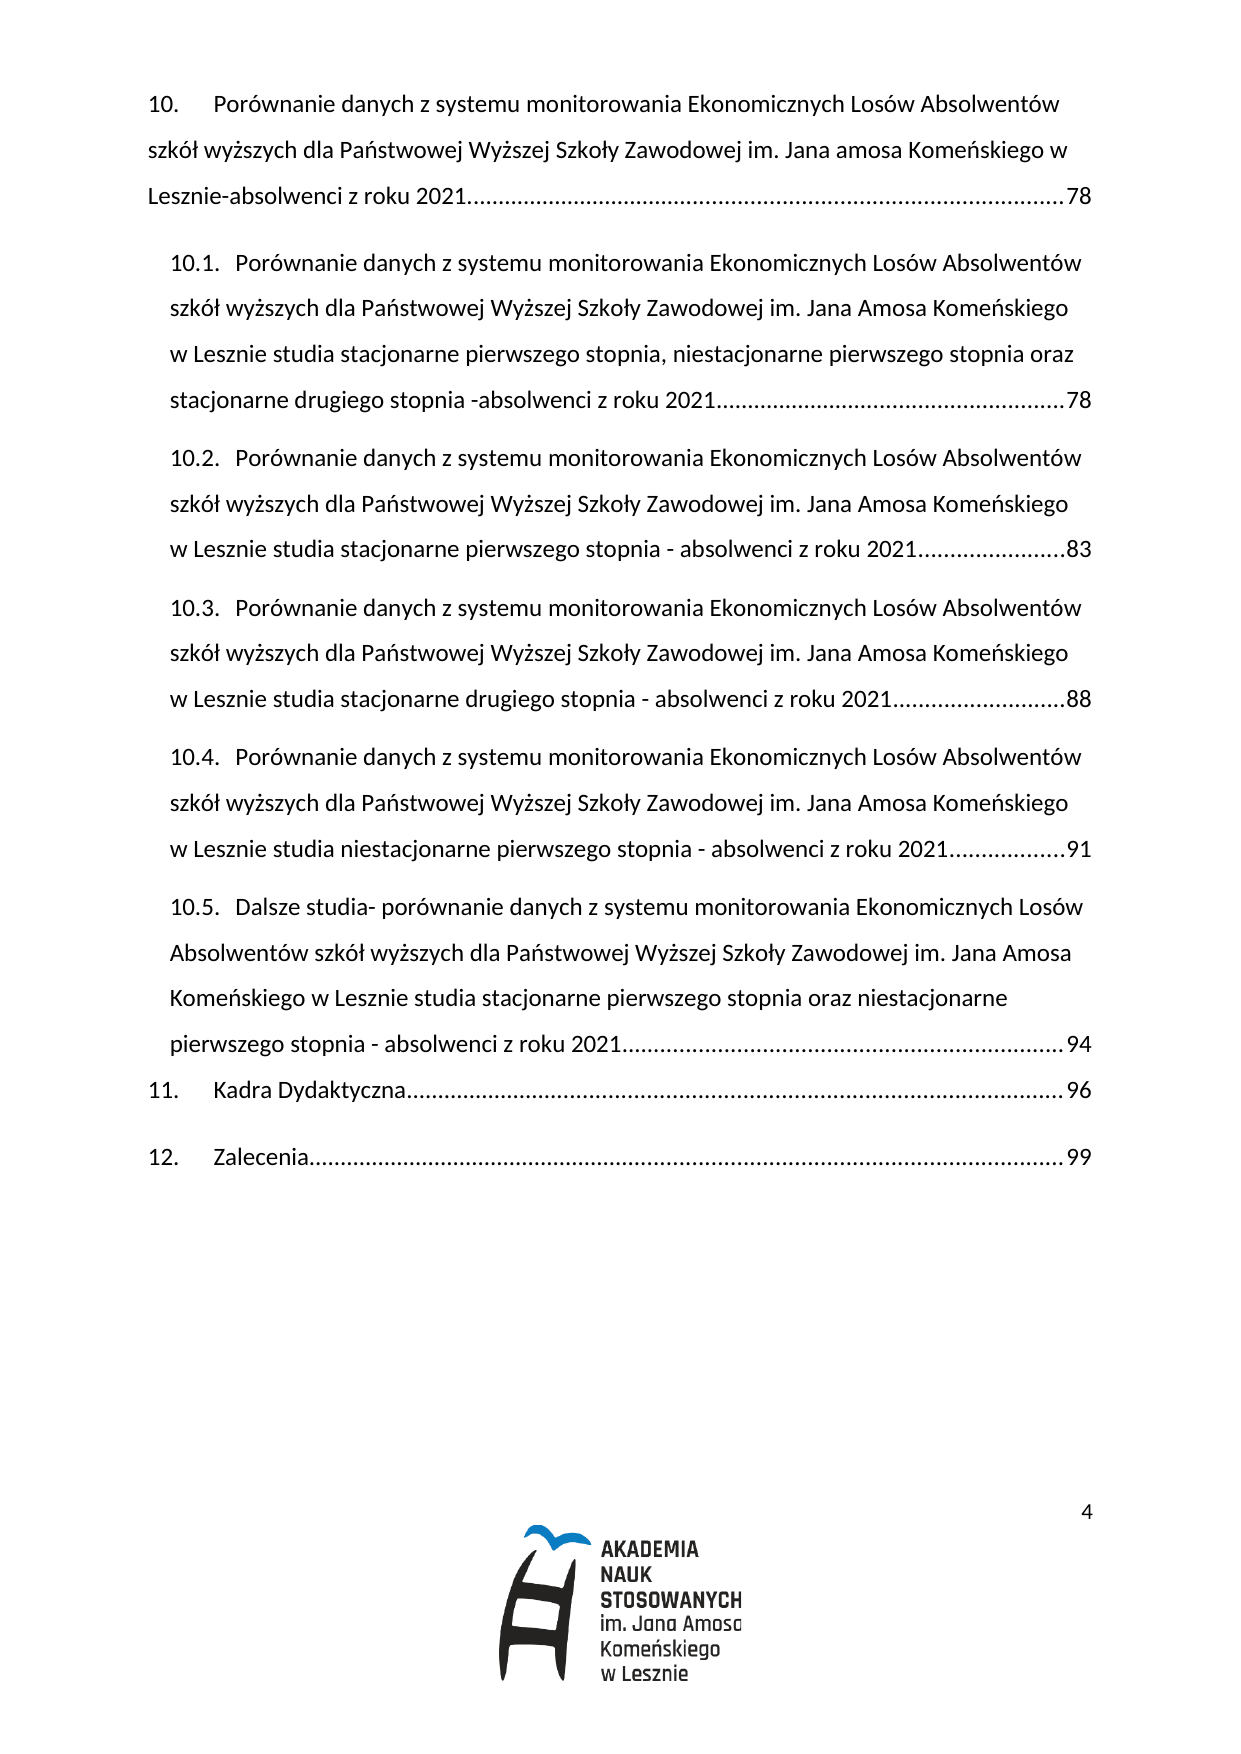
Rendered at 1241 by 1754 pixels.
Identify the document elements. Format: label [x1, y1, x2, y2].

picture [499, 1525, 742, 1681]
